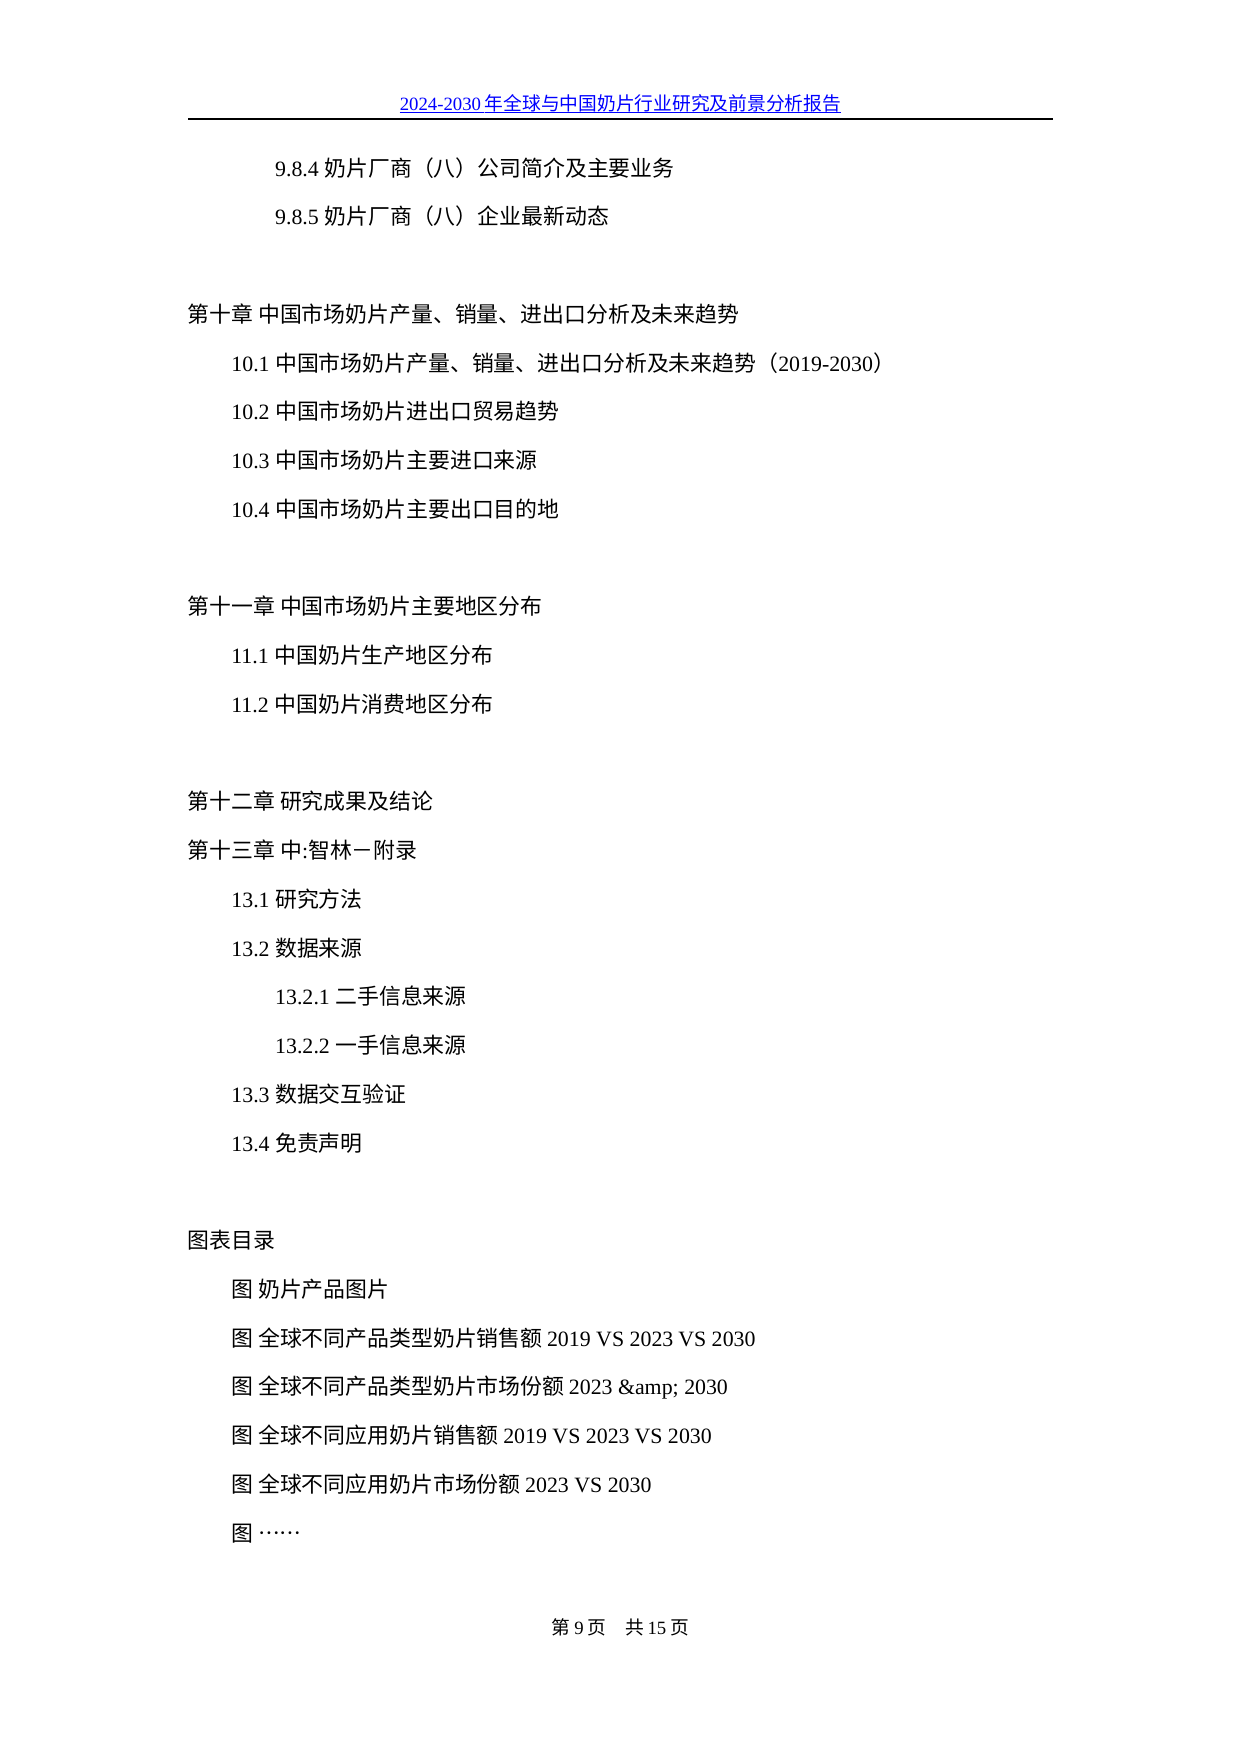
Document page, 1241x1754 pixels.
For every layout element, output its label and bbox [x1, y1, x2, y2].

text [187, 150, 1053, 1548]
